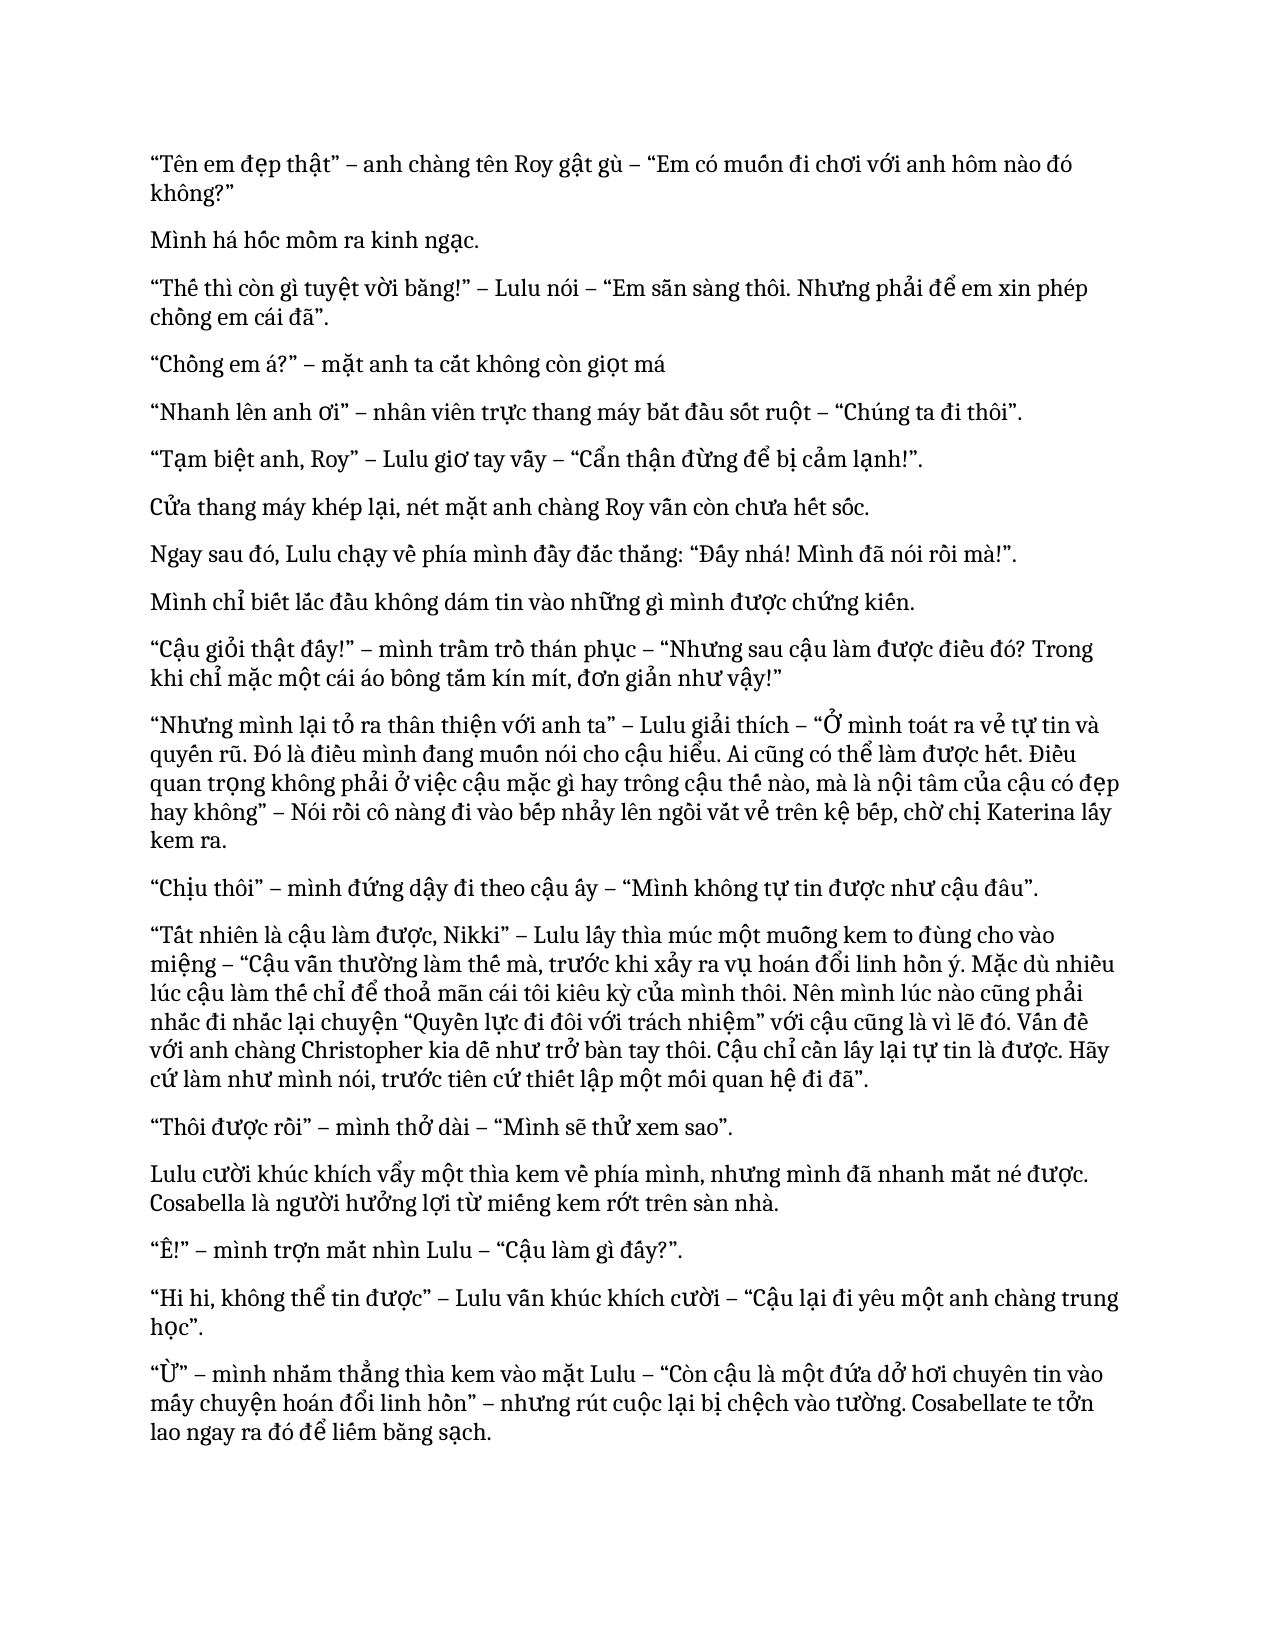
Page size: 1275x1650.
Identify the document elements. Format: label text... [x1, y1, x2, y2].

text “Hi hi, không thể tin được” – Lulu vẫn khúc khích cười – “Cậu lại đi yêu một anh chàng trung học”. [150, 1284, 1125, 1341]
text “Chịu thôi” – mình đứng dậy đi theo cậu ấy – “Mình không tự tin được như cậu đâu”. [150, 874, 1125, 902]
text “Tên em đẹp thật” – anh chàng tên Roy gật gù – “Em có muốn đi chơi với anh hôm nào đó không?” [150, 150, 1125, 207]
text “Ừ” – mình nhắm thẳng thìa kem vào mặt Lulu – “Còn cậu là một đứa dở hơi chuyên tin vào mấy chuyện hoán đổi linh hồn” – nhưng rút cuộc lại bị chệch vào tường. Cosabellate te tởn lao ngay ra đó để liếm bằng sạch. [150, 1360, 1125, 1446]
text “Thôi được rồi” – mình thở dài – “Mình sẽ thử xem sao”. [150, 1112, 1125, 1141]
text “Ê!” – mình trợn mắt nhìn Lulu – “Cậu làm gì đấy?”. [150, 1236, 1125, 1265]
text Ngay sau đó, Lulu chạy về phía mình đầy đắc thắng: “Đấy nhá! Mình đã nói rồi mà!”. [150, 540, 1125, 569]
text Mình chỉ biết lắc đầu không dám tin vào những gì mình được chứng kiến. [150, 587, 1125, 616]
text Mình há hốc mồm ra kinh ngạc. [150, 226, 1125, 255]
text “Chồng em á?” – mặt anh ta cắt không còn giọt má [150, 350, 1125, 379]
text “Thế thì còn gì tuyệt vời bằng!” – Lulu nói – “Em sẵn sàng thôi. Nhưng phải để em xin phép chồng em cái đã”. [150, 274, 1125, 331]
text “Tất nhiên là cậu làm được, Nikki” – Lulu lấy thìa múc một muỗng kem to đùng cho vào miệng – “Cậu vẫn thường làm thế mà, trước khi xảy ra vụ hoán đổi linh hồn ý. Mặc dù nhiều lúc cậu làm thế chỉ để thoả mãn cái tôi kiêu kỳ của mình thôi. Nên mình lúc nào cũng phải nhắc đi nhắc lại chuyện “Quyền lực đi đôi với trách nhiệm” với cậu cũng là vì lẽ đó. Vấn đề với anh chàng Christopher kia dễ như trở bàn tay thôi. Cậu chỉ cần lấy lại tự tin là được. Hãy cứ làm như mình nói, trước tiên cứ thiết lập một mối quan hệ đi đã”. [150, 921, 1125, 1094]
text “Nhanh lên anh ơi” – nhân viên trực thang máy bắt đầu sốt ruột – “Chúng ta đi thôi”. [150, 397, 1125, 426]
text Lulu cười khúc khích vẩy một thìa kem về phía mình, nhưng mình đã nhanh mắt né được. Cosabella là người hưởng lợi từ miếng kem rớt trên sàn nhà. [150, 1160, 1125, 1217]
text “Nhưng mình lại tỏ ra thân thiện với anh ta” – Lulu giải thích – “Ở mình toát ra vẻ tự tin và quyến rũ. Đó là điều mình đang muốn nói cho cậu hiểu. Ai cũng có thể làm được hết. Điều quan trọng không phải ở việc cậu mặc gì hay trông cậu thế nào, mà là nội tâm của cậu có đẹp hay không” – Nói rồi cô nàng đi vào bếp nhảy lên ngồi vắt vẻ trên kệ bếp, chờ chị Katerina lấy kem ra. [150, 711, 1125, 855]
text Cửa thang máy khép lại, nét mặt anh chàng Roy vẫn còn chưa hết sốc. [150, 492, 1125, 521]
text “Tạm biệt anh, Roy” – Lulu giơ tay vẫy – “Cẩn thận đừng để bị cảm lạnh!”. [150, 445, 1125, 474]
text “Cậu giỏi thật đấy!” – mình trầm trồ thán phục – “Nhưng sau cậu làm được điều đó? Trong khi chỉ mặc một cái áo bông tắm kín mít, đơn giản như vậy!” [150, 635, 1125, 692]
